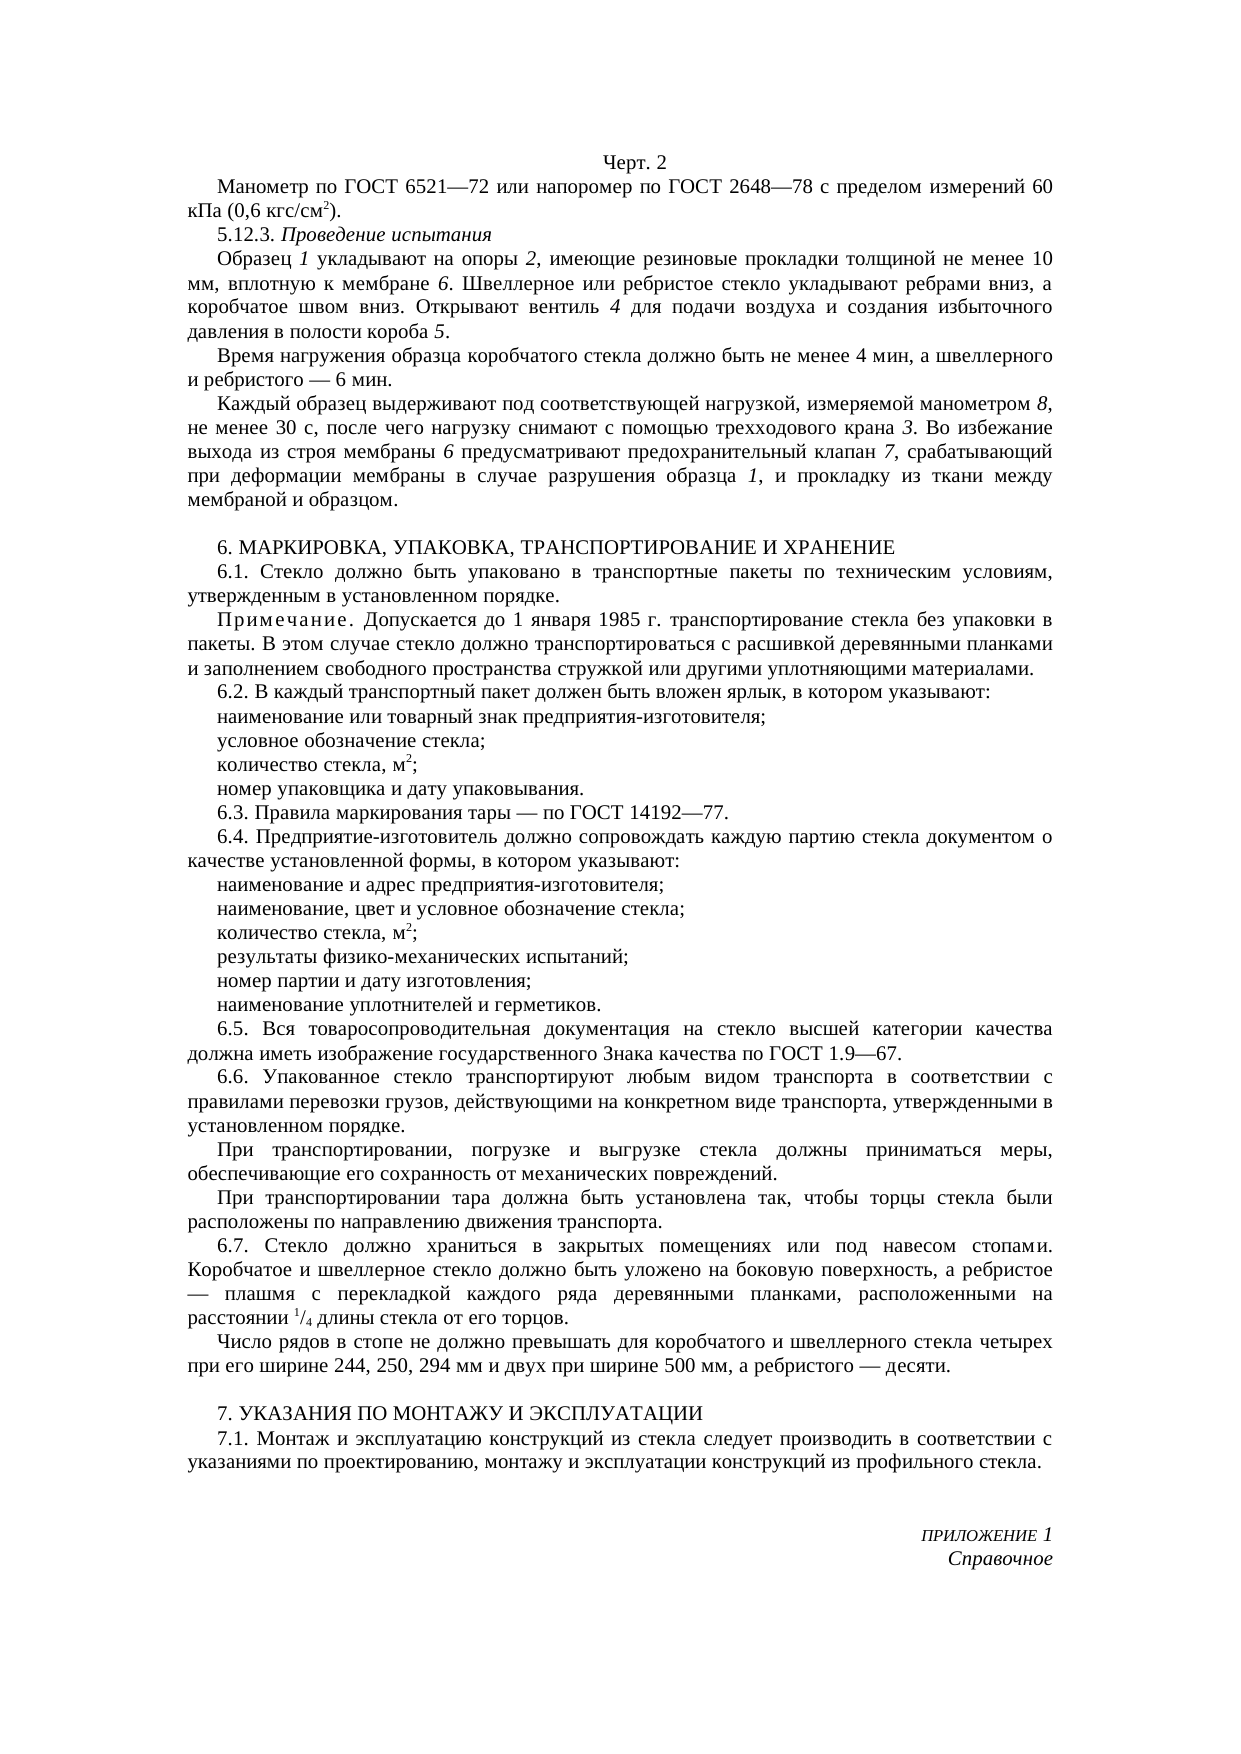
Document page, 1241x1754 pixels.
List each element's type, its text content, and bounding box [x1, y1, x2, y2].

text 6.5. Вся товаросопроводительная документация на стекло высшей категории качества должна иметь изображение государственного Знака качества по ГОСТ 1.9—67. [187, 1016, 1053, 1064]
text 7.1. Монтаж и эксплуатацию конструкций из стекла следует производить в соответствии с указаниями по проектированию, монтажу и эксплуатации конструкций из профильного стекла. [187, 1425, 1053, 1473]
text При транспортировании тара должна быть установлена так, чтобы торцы стекла были расположены по направлению движения транспорта. [187, 1185, 1053, 1233]
text номер упаковщика и дату упаковывания. [187, 776, 1053, 800]
text 5.12.3. Проведение испытания [187, 222, 1053, 246]
text результаты физико-механических испытаний; [187, 944, 1053, 968]
text Манометр по ГОСТ 6521—72 или напоромер по ГОСТ 2648—78 с пределом измерений 60 кПа (0,6 кгс/см2). [187, 174, 1053, 222]
text количество стекла, м2; [187, 920, 1053, 944]
text 6. МАРКИРОВКА, УПАКОВКА, ТРАНСПОРТИРОВАНИЕ И ХРАНЕНИЕ [187, 535, 1053, 559]
text Примечание. Допускается до 1 января 1985 г. транспортирование стекла без упаковки в пакеты. В этом случае стекло должно транспортироваться с расшивкой деревянными планками и заполнением свободного пространства стружкой или другими уплотняющими материалами. [187, 607, 1053, 679]
text наименование и адрес предприятия-изготовителя; [187, 872, 1053, 896]
text приложение 1 [187, 1522, 1053, 1546]
text 6.2. В каждый транспортный пакет должен быть вложен ярлык, в котором указывают: [187, 679, 1053, 703]
text Образец 1 укладывают на опоры 2, имеющие резиновые прокладки толщиной не менее 10 мм, вплотную к мембране 6. Швеллерное или ребристое стекло укладывают ребрами вниз, а коробчатое швом вниз. Открывают вентиль 4 для подачи воздуха и создания избыточного давления в полости короба 5. [187, 246, 1053, 342]
text Число рядов в стопе не должно превышать для коробчатого и швеллерного стекла четырех при его ширине 244, 250, 294 мм и двух при ширине 500 мм, а ребристого — десяти. [187, 1329, 1053, 1377]
text наименование или товарный знак предприятия-изготовителя; [187, 703, 1053, 727]
text Каждый образец выдерживают под соответствующей нагрузкой, измеряемой манометром 8, не менее 30 с, после чего нагрузку снимают с помощью трехходового крана 3. Во избежание выхода из строя мембраны 6 предусматривают предохранительный клапан 7, срабатывающий при деформации мембраны в случае разрушения образца 1, и прокладку из ткани между мембраной и образцом. [187, 391, 1053, 511]
text наименование, цвет и условное обозначение стекла; [187, 896, 1053, 920]
text Время нагружения образца коробчатого стекла должно быть не менее 4 мин, а швеллерного и ребристого — 6 мин. [187, 342, 1053, 391]
text 6.7. Стекло должно храниться в закрытых помещениях или под навесом стопами. Коробчатое и швеллерное стекло должно быть уложено на боковую поверхность, а ребристое — плашмя с перекладкой каждого ряда деревянными планками, расположенными на расстоянии 1/4 длины стекла от его торцов. [187, 1233, 1053, 1329]
text 6.6. Упакованное стекло транспортируют любым видом транспорта в соответствии с правилами перевозки грузов, действующими на конкретном виде транспорта, утвержденными в установленном порядке. [187, 1064, 1053, 1137]
text 6.1. Стекло должно быть упаковано в транспортные пакеты по техническим условиям, утвержденным в установленном порядке. [187, 559, 1053, 607]
text При транспортировании, погрузке и выгрузке стекла должны приниматься меры, обеспечивающие его сохранность от механических повреждений. [187, 1137, 1053, 1185]
text 7. УКАЗАНИЯ ПО МОНТАЖУ И ЭКСПЛУАТАЦИИ [187, 1401, 1053, 1425]
text Справочное [187, 1546, 1053, 1570]
text 6.3. Правила маркирования тары — по ГОСТ 14192—77. [187, 800, 1053, 824]
text условное обозначение стекла; [187, 727, 1053, 752]
text Черт. 2 [187, 150, 1053, 174]
text количество стекла, м2; [187, 752, 1053, 776]
text 6.4. Предприятие-изготовитель должно сопровождать каждую партию стекла документом о качестве установленной формы, в котором указывают: [187, 824, 1053, 872]
text наименование уплотнителей и герметиков. [187, 992, 1053, 1016]
text номер партии и дату изготовления; [187, 968, 1053, 992]
